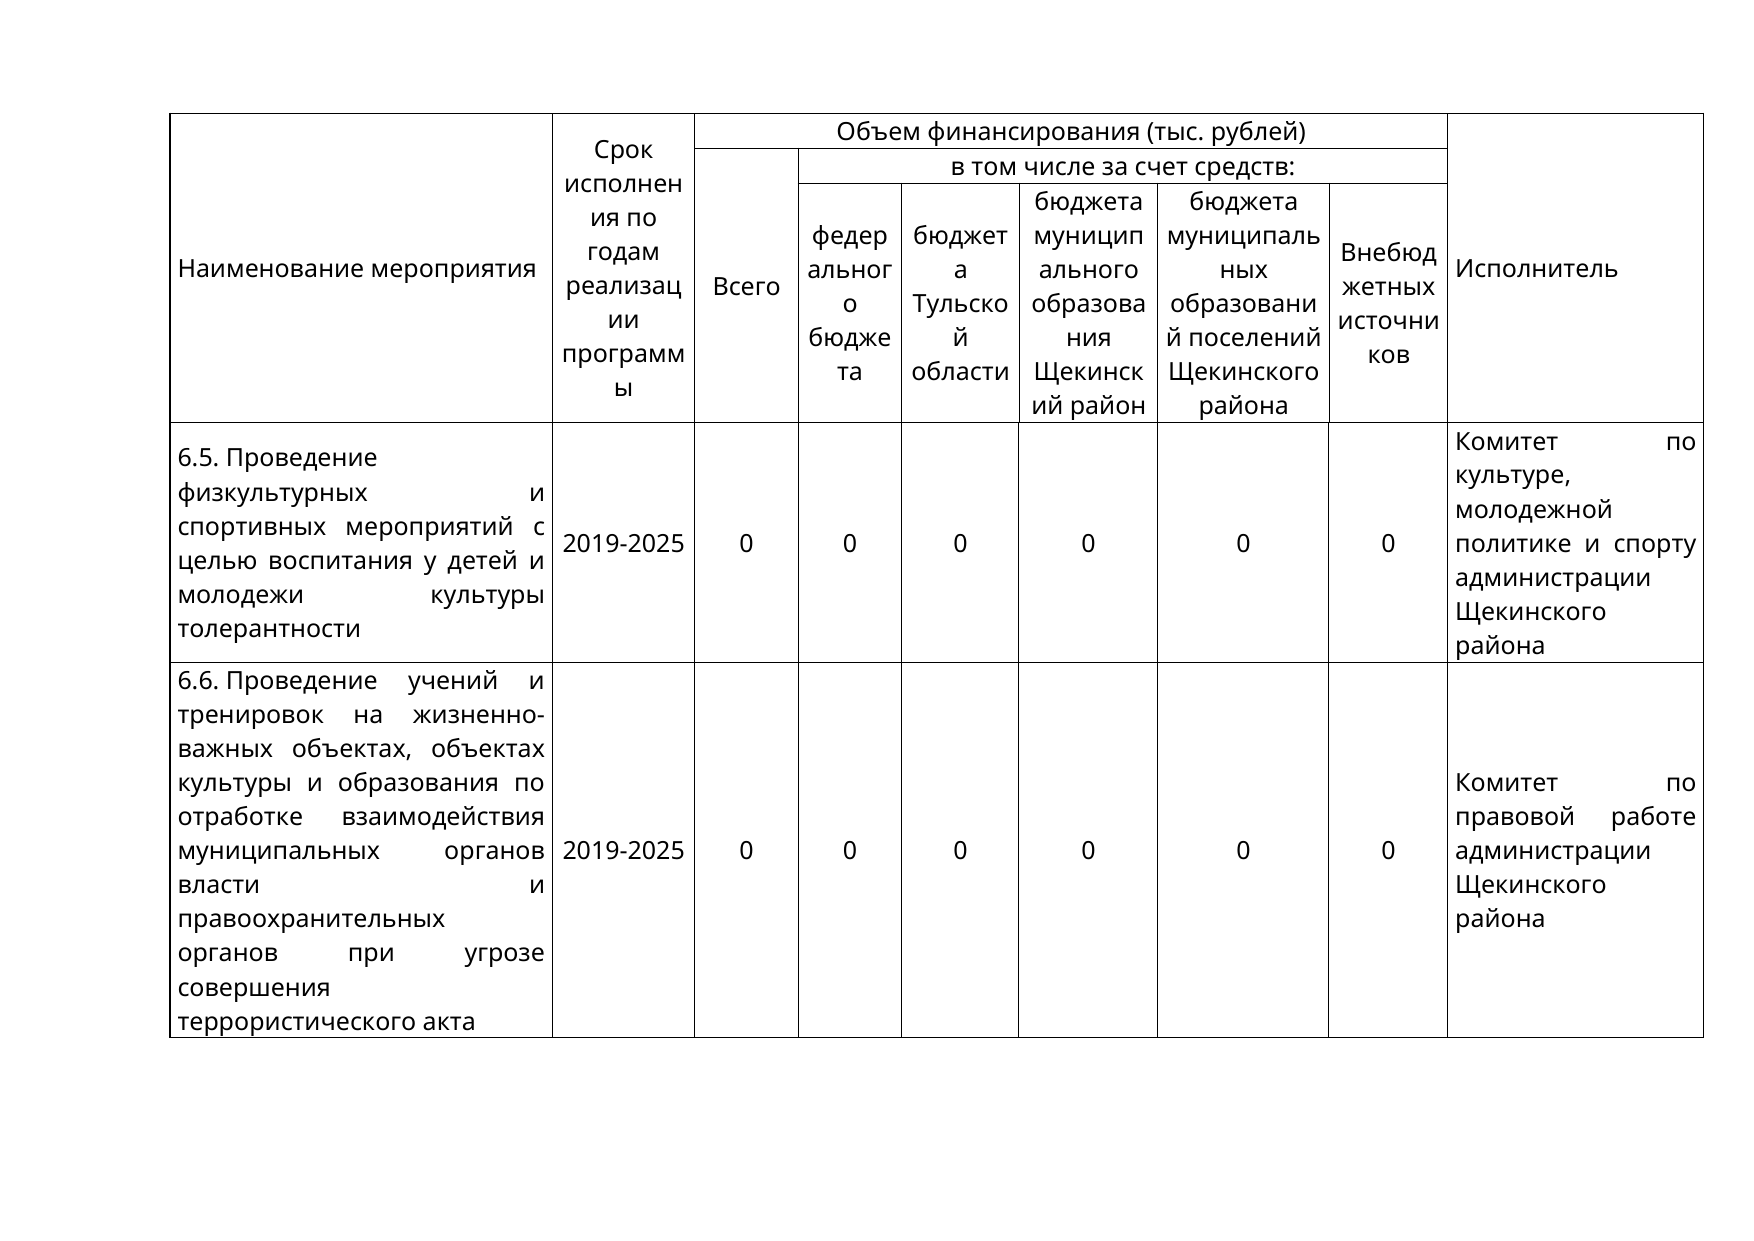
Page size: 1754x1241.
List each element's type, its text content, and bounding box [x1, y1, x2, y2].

table_cell бюджета муниципальных образований поселений Щекинского района [1158, 184, 1329, 422]
table_header Срок исполнения по годам реализации программы [553, 114, 694, 422]
table_cell 0 [695, 423, 798, 662]
table_cell 0 [1158, 423, 1328, 662]
table_cell Комитет по культуре, молодежной политике и спорту администрации Щекинского района [1448, 423, 1703, 662]
table_cell 0 [1329, 423, 1447, 662]
table_cell Внебюджетных источников [1330, 184, 1447, 422]
table_cell 0 [1158, 663, 1328, 1037]
table_header Наименование мероприятия [171, 114, 552, 422]
table_header Исполнитель [1448, 114, 1703, 422]
table_cell 6.5. Проведение физкультурных и спортивных мероприятий с целью воспитания у детей и молодежи культуры толерантности [171, 423, 552, 662]
table_cell 0 [799, 423, 901, 662]
table_cell 0 [799, 663, 901, 1037]
table_cell 0 [1019, 663, 1157, 1037]
table_cell 0 [1329, 663, 1447, 1037]
table_cell Всего [695, 149, 798, 422]
table_cell бюджета муниципального образования Щекинский район [1020, 184, 1157, 422]
table_cell 0 [902, 663, 1018, 1037]
table_cell 0 [695, 663, 798, 1037]
table_cell 0 [902, 423, 1018, 662]
table_cell федерального бюджета [799, 184, 901, 422]
table_cell 2019-2025 [553, 423, 694, 662]
table_cell Комитет по правовой работе администрации Щекинского района [1448, 663, 1703, 1037]
table_cell бюджета Тульской области [902, 184, 1019, 422]
table_cell 6.6. Проведение учений и тренировок на жизненно-важных объектах, объектах культуры и образования по отработке взаимодействия муниципальных органов власти и правоохранительных органов при угрозе совершения террористического акта [171, 663, 552, 1037]
table_header Объем финансирования (тыс. рублей) [695, 114, 1447, 147]
table_cell 2019-2025 [553, 663, 694, 1037]
table_cell в том числе за счет средств: [799, 149, 1447, 183]
table_cell 0 [1019, 423, 1157, 662]
